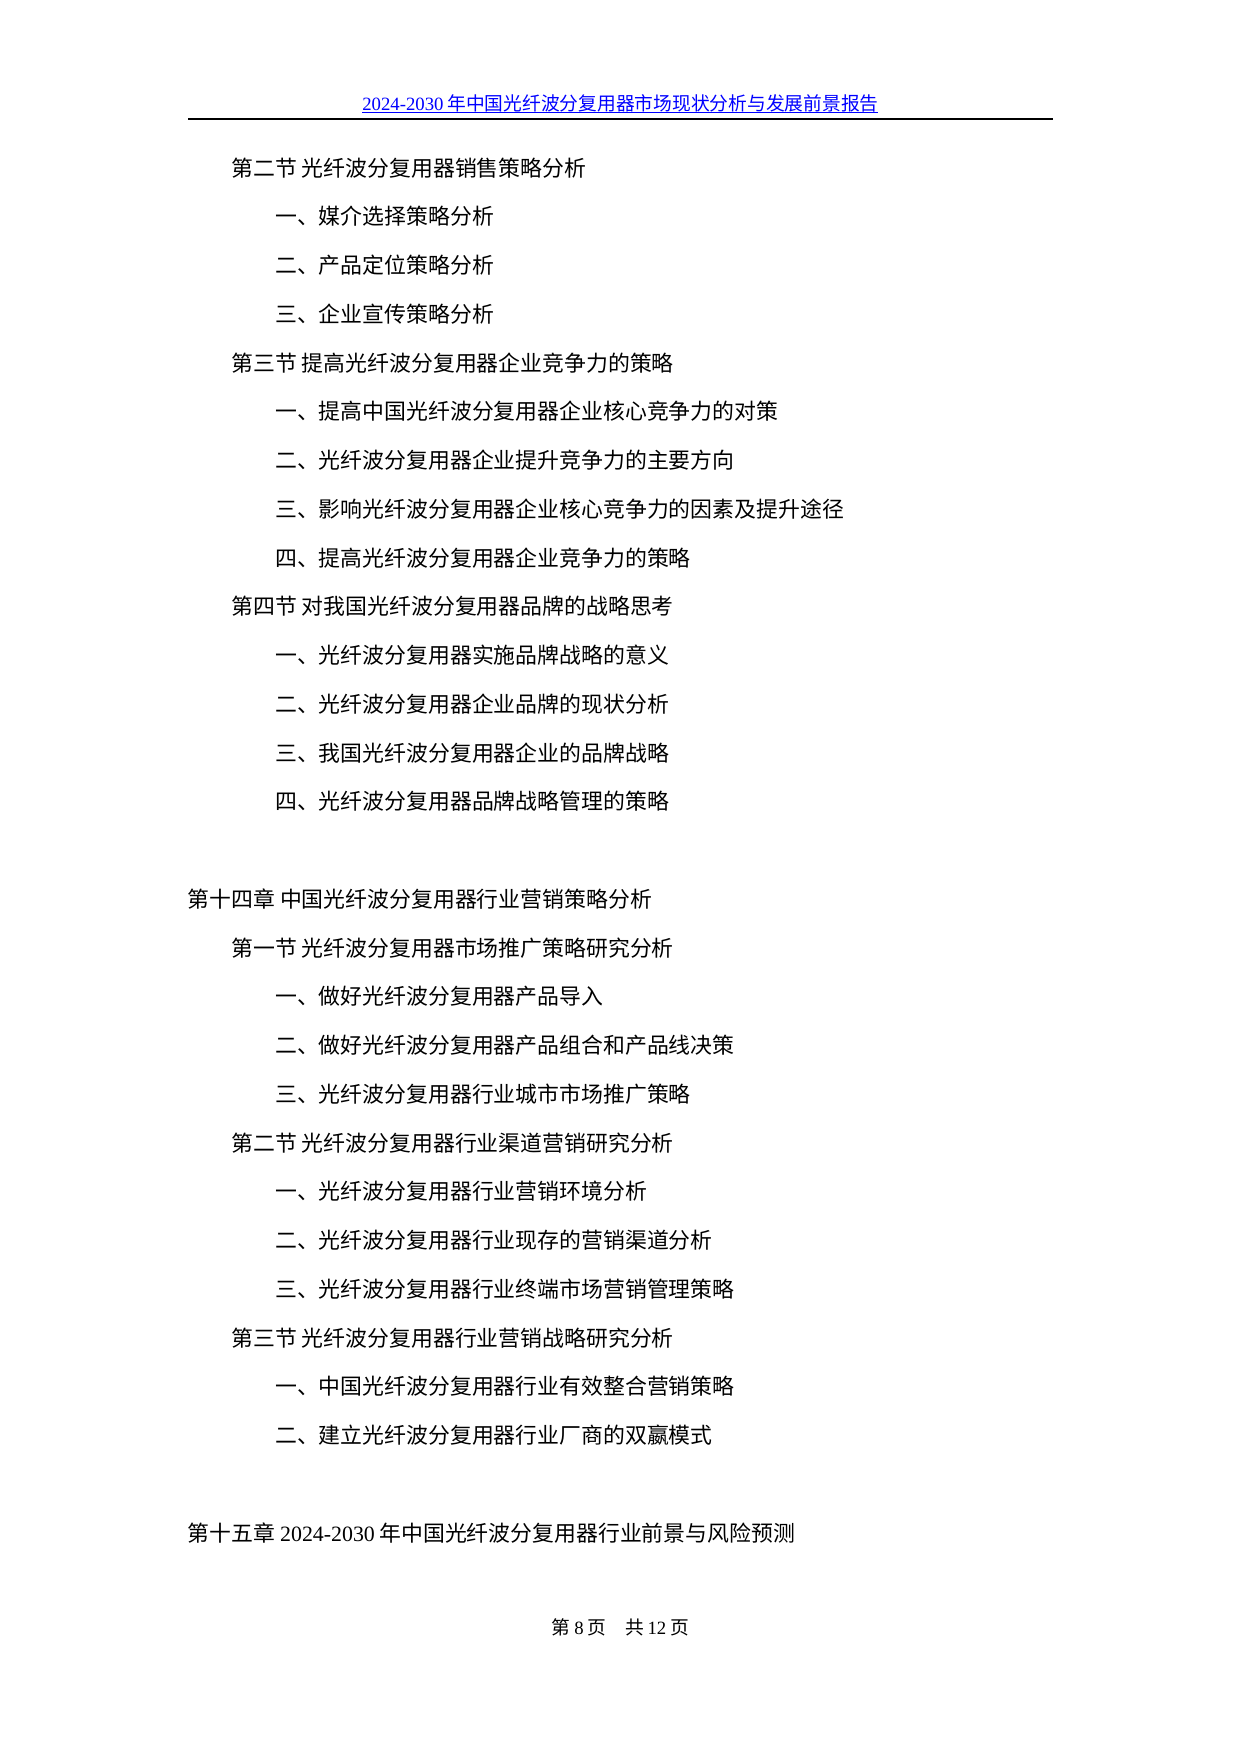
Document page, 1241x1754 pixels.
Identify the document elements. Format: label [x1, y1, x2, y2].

text [187, 150, 1053, 1548]
